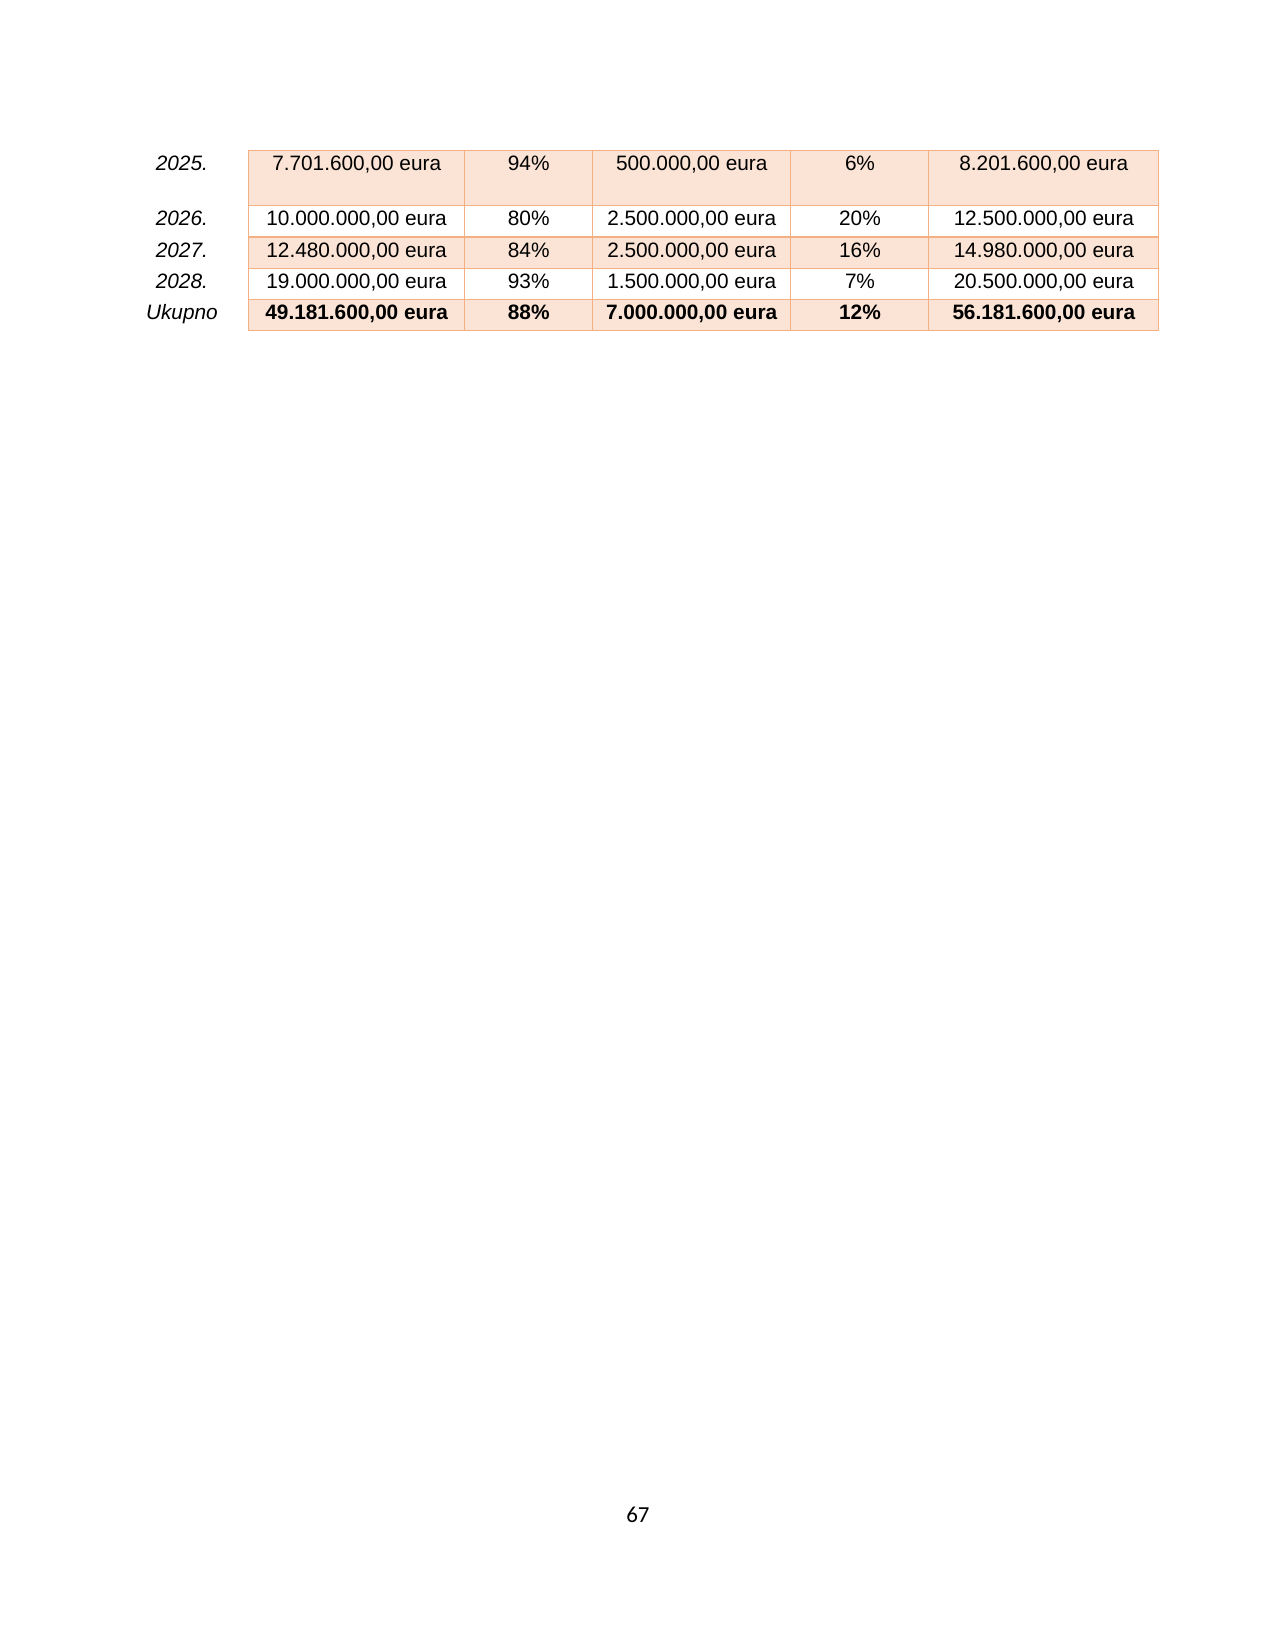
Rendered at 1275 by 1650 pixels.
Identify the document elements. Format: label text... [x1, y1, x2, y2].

table_cell 2025. [117, 150, 248, 205]
table_cell 80% [465, 206, 592, 236]
table_cell 20.500.000,00 eura [929, 269, 1158, 299]
table_cell 16% [791, 238, 928, 268]
table_cell 7.701.600,00 eura [249, 151, 464, 205]
table_cell Ukupno [117, 299, 248, 330]
table_cell 7.000.000,00 eura [593, 300, 790, 330]
table_cell 94% [465, 151, 592, 205]
table_cell 20% [791, 206, 928, 236]
table_cell 1.500.000,00 eura [593, 269, 790, 299]
table_cell 12% [791, 300, 928, 330]
table_cell 19.000.000,00 eura [249, 269, 464, 299]
table_cell 500.000,00 eura [593, 151, 790, 205]
table_cell 12.480.000,00 eura [249, 238, 464, 268]
table_cell 56.181.600,00 eura [929, 300, 1158, 330]
table_cell 2026. [117, 205, 248, 236]
table_cell 10.000.000,00 eura [249, 206, 464, 236]
table_cell 8.201.600,00 eura [929, 151, 1158, 205]
table_cell 49.181.600,00 eura [249, 300, 464, 330]
table_cell 12.500.000,00 eura [929, 206, 1158, 236]
table_cell 84% [465, 238, 592, 268]
table_cell 2.500.000,00 eura [593, 238, 790, 268]
table_cell 14.980.000,00 eura [929, 238, 1158, 268]
table_cell 6% [791, 151, 928, 205]
table_cell 7% [791, 269, 928, 299]
table_cell 88% [465, 300, 592, 330]
table_cell 2028. [117, 268, 248, 299]
table_cell 2.500.000,00 eura [593, 206, 790, 236]
table_cell 2027. [117, 236, 248, 268]
table_cell 93% [465, 269, 592, 299]
